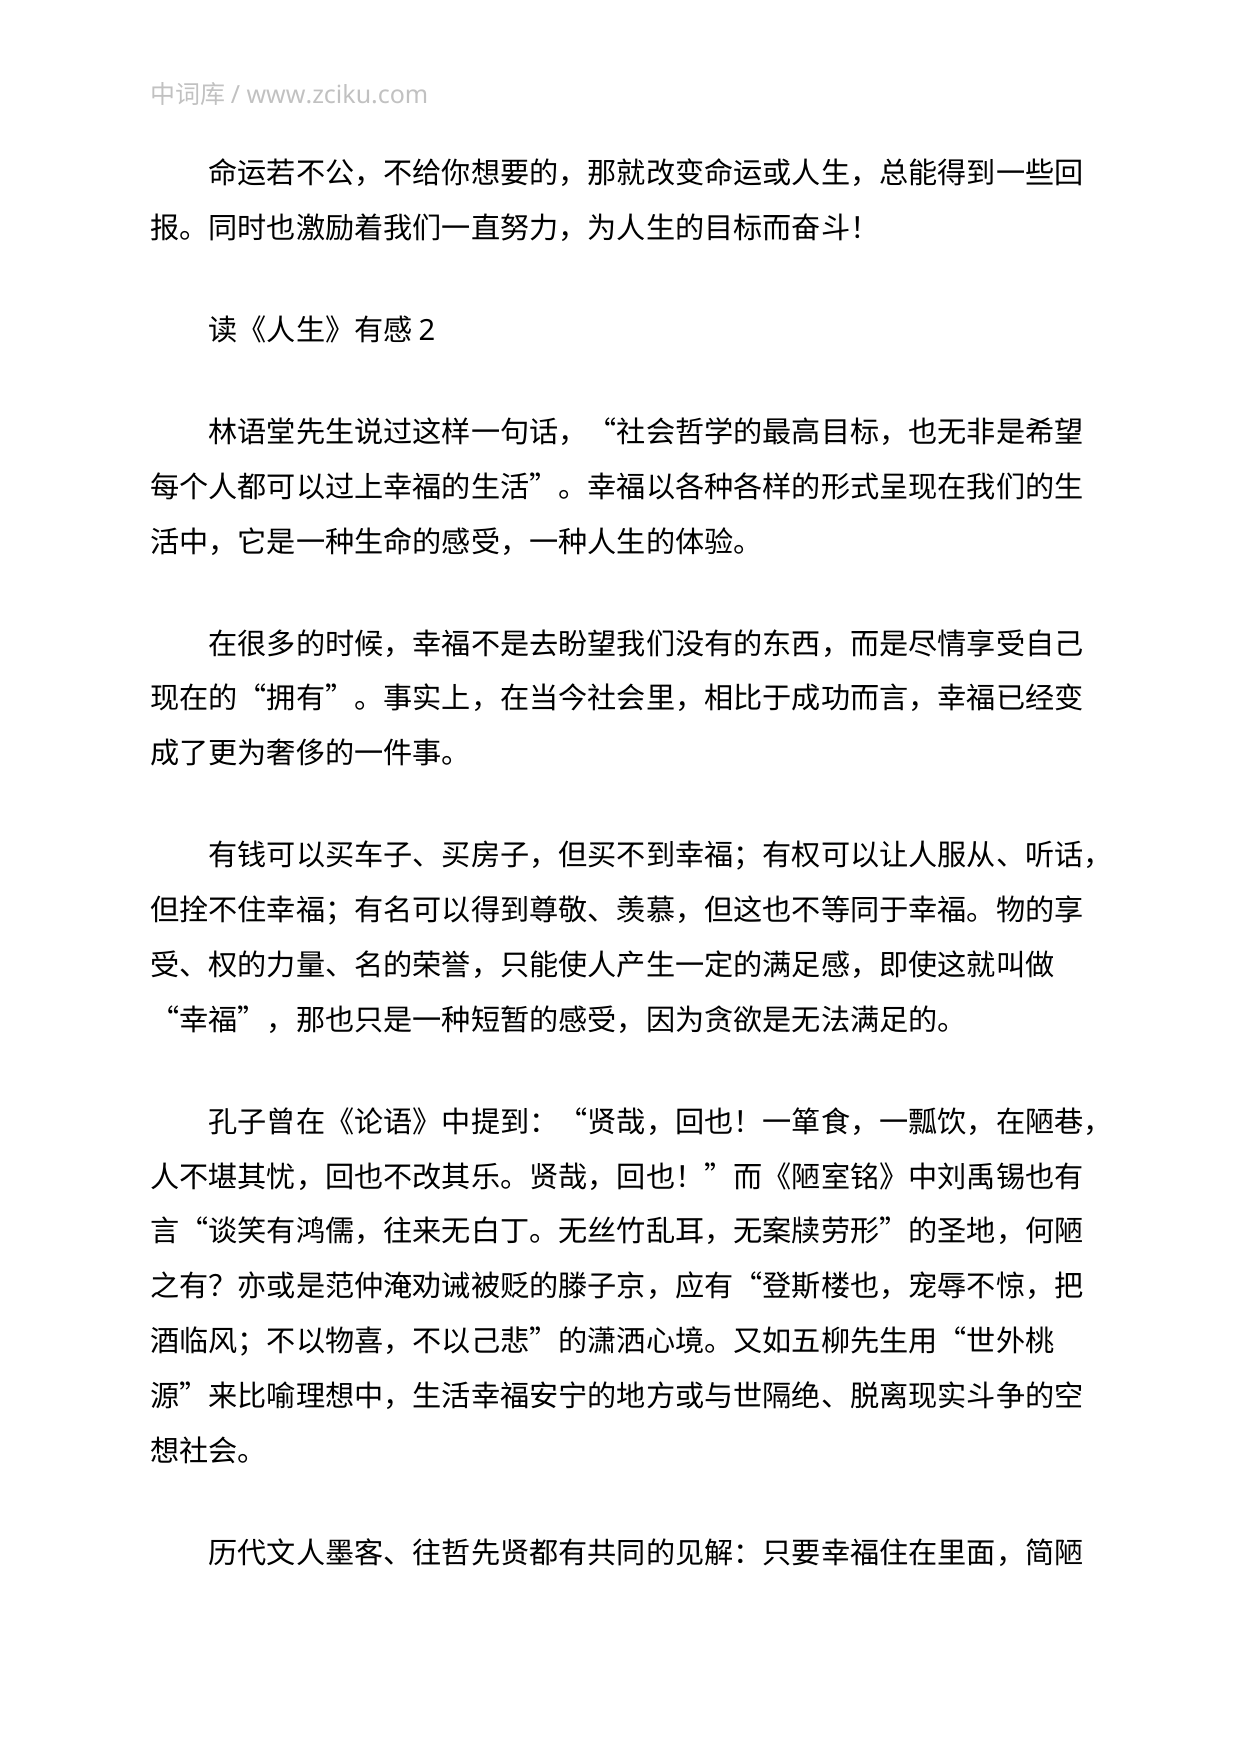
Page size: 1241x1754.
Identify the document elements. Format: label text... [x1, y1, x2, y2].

text 孔子曾在《论语》中提到：“贤哉，回也！一箪食，一瓢饮，在陋巷，人不堪其忧，回也不改其乐。贤哉，回也！”而《陋室铭》中刘禹锡也有言“谈笑有鸿儒，往来无白丁。无丝竹乱耳，无案牍劳形”的圣地，何陋之有？亦或是范仲淹劝诫被贬的滕子京，应有“登斯楼也，宠辱不惊，把酒临风；不以物喜，不以己悲”的潇洒心境。又如五柳先生用“世外桃源”来比喻理想中，生活幸福安宁的地方或与世隔绝、脱离现实斗争的空想社会。 [150, 1098, 1090, 1470]
text 读《人生》有感2 [150, 307, 1090, 349]
text 在很多的时候，幸福不是去盼望我们没有的东西，而是尽情享受自己现在的“拥有”。事实上，在当今社会里，相比于成功而言，幸福已经变成了更为奢侈的一件事。 [150, 620, 1090, 772]
text 命运若不公，不给你想要的，那就改变命运或人生，总能得到一些回报。同时也激励着我们一直努力，为人生的目标而奋斗！ [150, 150, 1090, 247]
text 林语堂先生说过这样一句话，“社会哲学的最高目标，也无非是希望每个人都可以过上幸福的生活”。幸福以各种各样的形式呈现在我们的生活中，它是一种生命的感受，一种人生的体验。 [150, 409, 1090, 561]
text 有钱可以买车子、买房子，但买不到幸福；有权可以让人服从、听话，但拴不住幸福；有名可以得到尊敬、羡慕，但这也不等同于幸福。物的享受、权的力量、名的荣誉，只能使人产生一定的满足感，即使这就叫做“幸福”，那也只是一种短暂的感受，因为贪欲是无法满足的。 [150, 832, 1090, 1039]
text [150, 1529, 1090, 1572]
